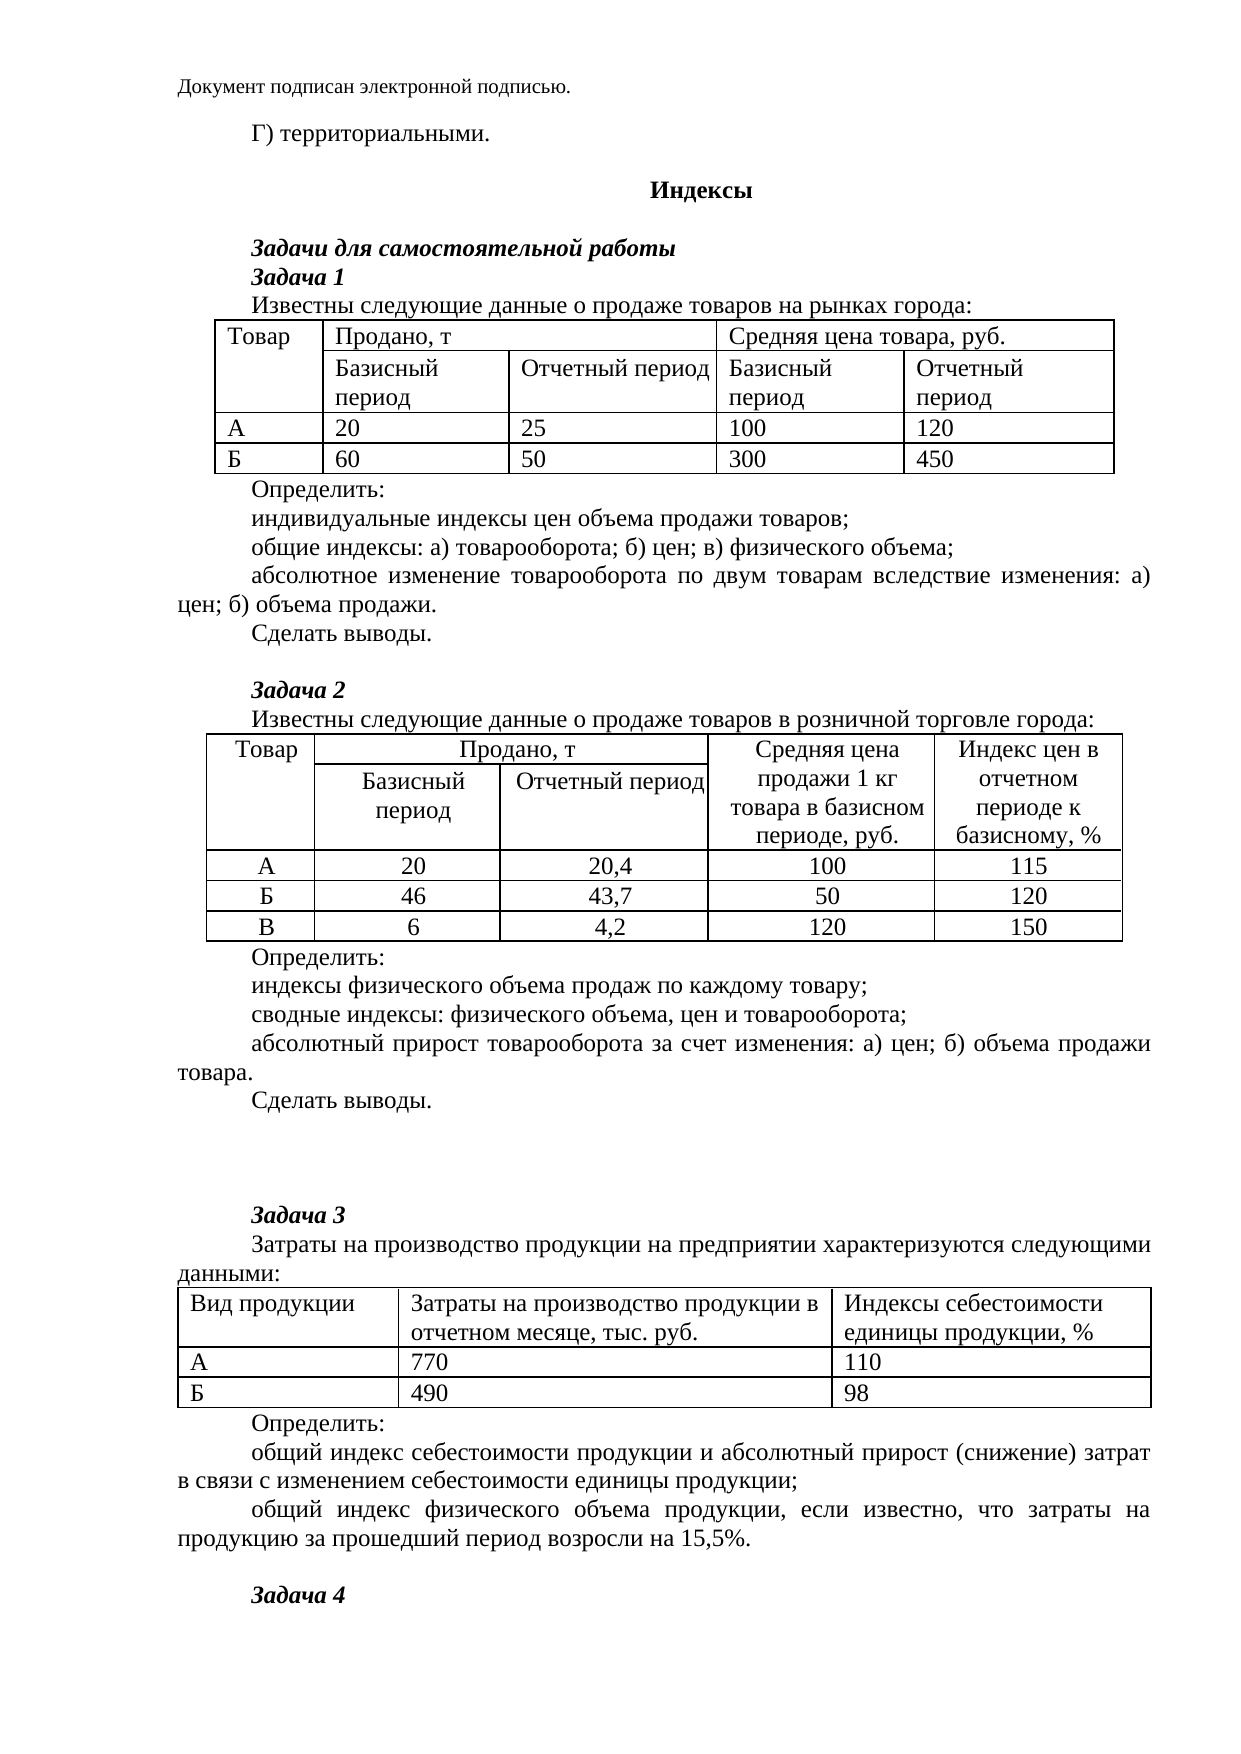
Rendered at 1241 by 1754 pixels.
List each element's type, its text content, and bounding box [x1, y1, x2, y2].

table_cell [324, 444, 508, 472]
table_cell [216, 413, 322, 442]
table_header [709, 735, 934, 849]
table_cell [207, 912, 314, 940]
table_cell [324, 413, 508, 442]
text общие индексы: а) товарооборота; б) цен; в) физического объема; [177, 532, 1152, 560]
text Сделать выводы. [177, 618, 1152, 647]
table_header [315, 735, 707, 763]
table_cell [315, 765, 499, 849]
text абсолютное изменение товарооборота по двум товарам вследствие изменения: а) цен; б) объема продажи. [177, 560, 1152, 618]
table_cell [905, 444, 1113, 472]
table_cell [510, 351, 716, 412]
text индивидуальные индексы цен объема продажи товаров; [177, 503, 1152, 532]
text общий индекс физического объема продукции, если известно, что затраты на продукцию за прошедший период возросли на 15,5%. [177, 1494, 1152, 1552]
text Известны следующие данные о продаже товаров на рынках города: [177, 291, 1152, 319]
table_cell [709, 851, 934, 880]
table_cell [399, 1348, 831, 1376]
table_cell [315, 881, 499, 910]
text сводные индексы: физического объема, цен и товарооборота; [177, 999, 1152, 1028]
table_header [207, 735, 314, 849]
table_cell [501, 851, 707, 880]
text Определить: [177, 1408, 1152, 1437]
text Индексы [177, 176, 1152, 204]
text Задача 2 [177, 675, 1152, 704]
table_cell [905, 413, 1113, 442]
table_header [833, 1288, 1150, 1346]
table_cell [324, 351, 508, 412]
text Задача 4 [177, 1581, 1152, 1609]
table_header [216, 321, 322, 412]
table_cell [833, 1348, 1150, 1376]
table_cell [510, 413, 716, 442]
text Известны следующие данные о продаже товаров в розничной торговле города: [177, 704, 1152, 733]
text Сделать выводы. [177, 1086, 1152, 1114]
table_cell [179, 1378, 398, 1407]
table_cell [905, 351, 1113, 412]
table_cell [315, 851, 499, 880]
text абсолютный прирост товарооборота за счет изменения: а) цен; б) объема продажи товара. [177, 1028, 1152, 1086]
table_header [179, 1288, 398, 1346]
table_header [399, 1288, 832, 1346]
text индексы физического объема продаж по каждому товару; [177, 971, 1152, 999]
text Определить: [177, 474, 1152, 503]
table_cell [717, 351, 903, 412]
text Задача 3 [177, 1201, 1152, 1229]
text общий индекс себестоимости продукции и абсолютный прирост (снижение) затрат в связи с изменением себестоимости единицы продукции; [177, 1437, 1152, 1494]
text Г) территориальными. [177, 118, 1152, 147]
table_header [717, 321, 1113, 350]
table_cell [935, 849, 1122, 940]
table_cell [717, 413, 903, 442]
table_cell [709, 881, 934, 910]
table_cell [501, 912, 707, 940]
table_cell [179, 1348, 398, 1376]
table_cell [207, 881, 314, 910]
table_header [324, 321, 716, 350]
text Определить: [177, 942, 1152, 971]
text Затраты на производство продукции на предприятии характеризуются следующими данными: [177, 1229, 1152, 1287]
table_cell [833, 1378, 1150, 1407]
text Задачи для самостоятельной работы [177, 233, 1152, 262]
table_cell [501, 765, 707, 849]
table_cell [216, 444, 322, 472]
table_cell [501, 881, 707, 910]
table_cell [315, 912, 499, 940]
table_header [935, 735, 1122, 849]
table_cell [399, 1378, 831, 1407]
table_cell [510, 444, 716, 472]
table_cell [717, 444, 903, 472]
text Задача 1 [177, 262, 1152, 291]
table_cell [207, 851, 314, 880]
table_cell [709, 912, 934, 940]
